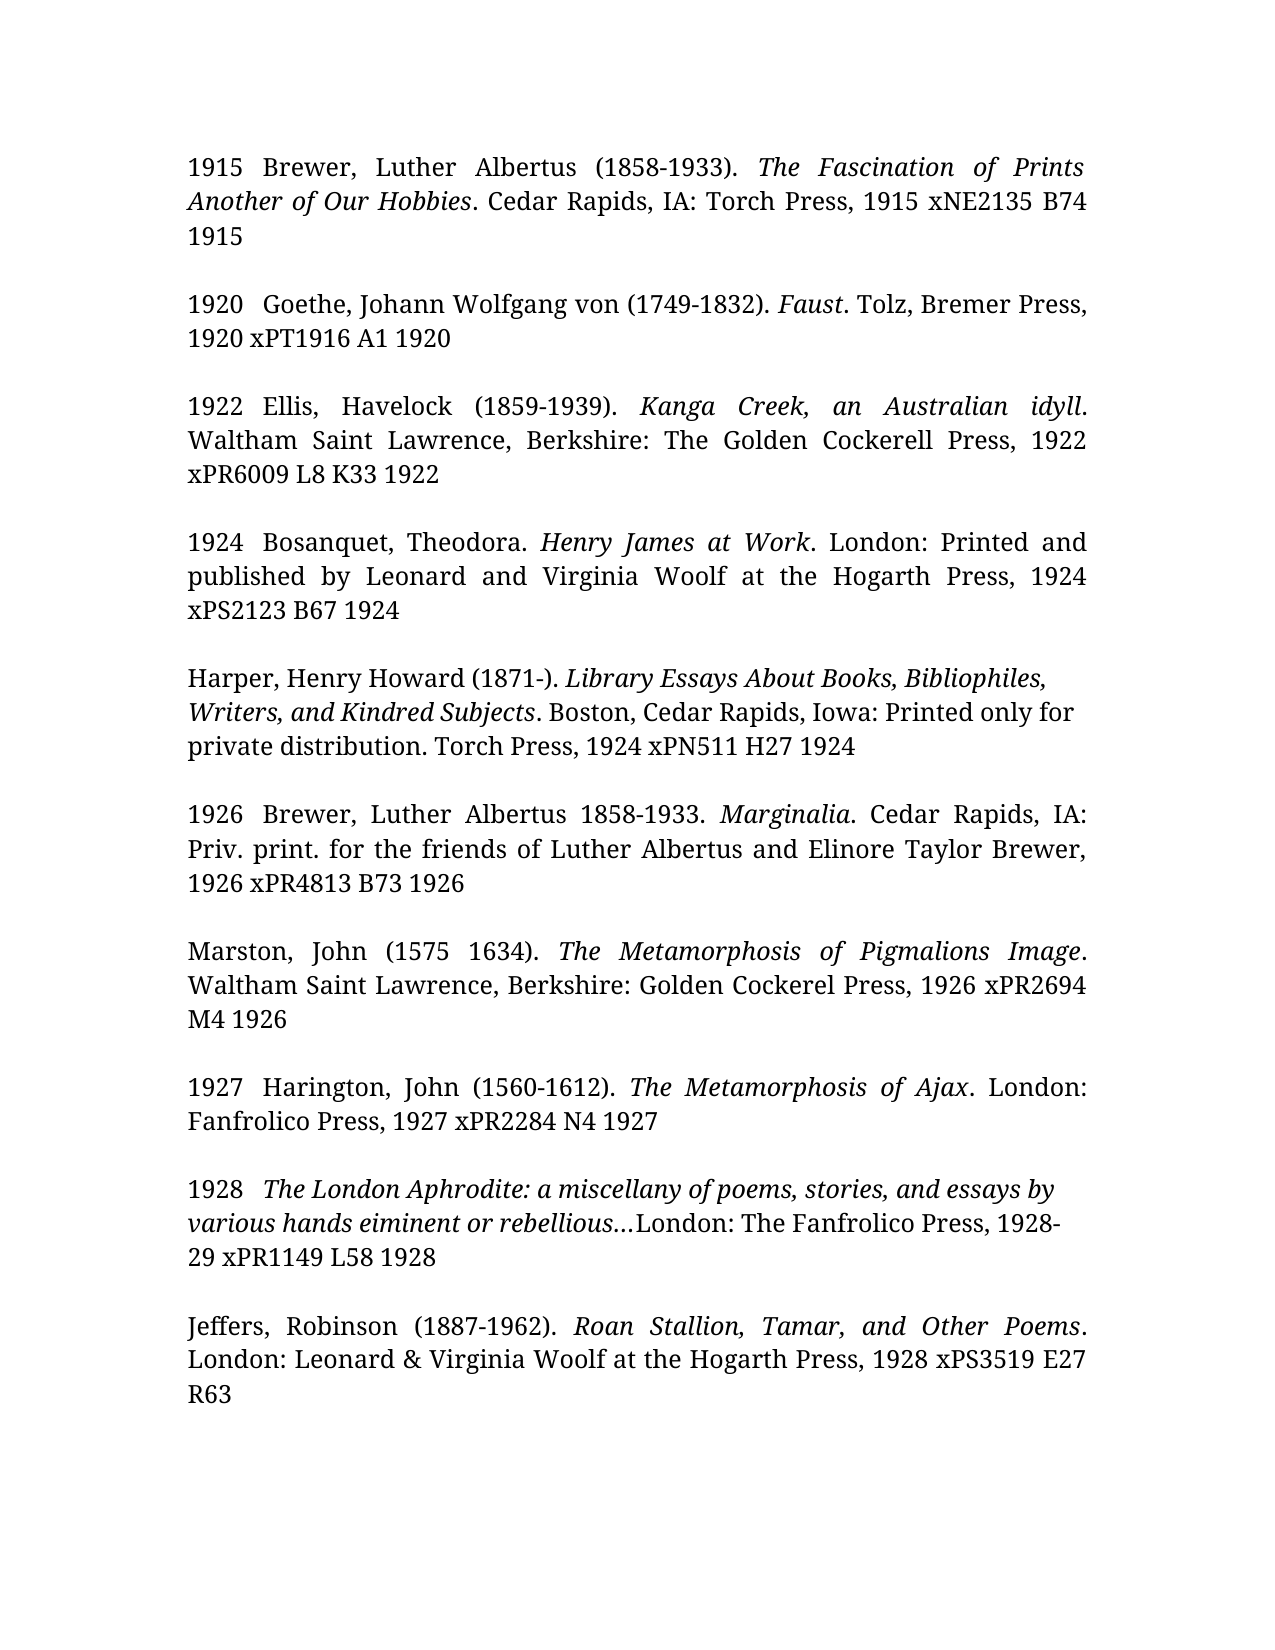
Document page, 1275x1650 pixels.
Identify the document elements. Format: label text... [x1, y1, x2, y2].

text 1920 Goethe, Johann Wolfgang von (1749-1832). Faust. Tolz, Bremer Press, 1920 xPT1916 A1 1920 [187, 286, 1087, 354]
text Harper, Henry Howard (1871-). Library Essays About Books, Bibliophiles, Writers, and Kindred Subjects. Boston, Cedar Rapids, Iowa: Printed only for private distribution. Torch Press, 1924 xPN511 H27 1924 [187, 661, 1087, 763]
text Marston, John (1575 1634). The Metamorphosis of Pigmalions Image. Waltham Saint Lawrence, Berkshire: Golden Cockerel Press, 1926 xPR2694 M4 1926 [187, 933, 1087, 1036]
text Jeffers, Robinson (1887-1962). Roan Stallion, Tamar, and Other Poems. London: Leonard & Virginia Woolf at the Hogarth Press, 1928 xPS3519 E27 R63 [187, 1308, 1087, 1410]
text 1927 Harington, John (1560-1612). The Metamorphosis of Ajax. London: Fanfrolico Press, 1927 xPR2284 N4 1927 [187, 1070, 1087, 1138]
text 1924 Bosanquet, Theodora. Henry James at Work. London: Printed and published by Leonard and Virginia Woolf at the Hogarth Press, 1924 xPS2123 B67 1924 [187, 525, 1087, 627]
text 1926 Brewer, Luther Albertus 1858-1933. Marginalia. Cedar Rapids, IA: Priv. print. for the friends of Luther Albertus and Elinore Taylor Brewer, 1926 xPR4813 B73 1926 [187, 797, 1087, 899]
text 1915 Brewer, Luther Albertus (1858-1933). The Fascination of Prints Another of Our Hobbies. Cedar Rapids, IA: Torch Press, 1915 xNE2135 B74 1915 [187, 150, 1087, 252]
text 1928 The London Aphrodite: a miscellany of poems, stories, and essays by various hands eiminent or rebellious…London: The Fanfrolico Press, 1928-29 xPR1149 L58 1928 [187, 1172, 1087, 1274]
text 1922 Ellis, Havelock (1859-1939). Kanga Creek, an Australian idyll. Waltham Saint Lawrence, Berkshire: The Golden Cockerell Press, 1922 xPR6009 L8 K33 1922 [187, 388, 1087, 491]
